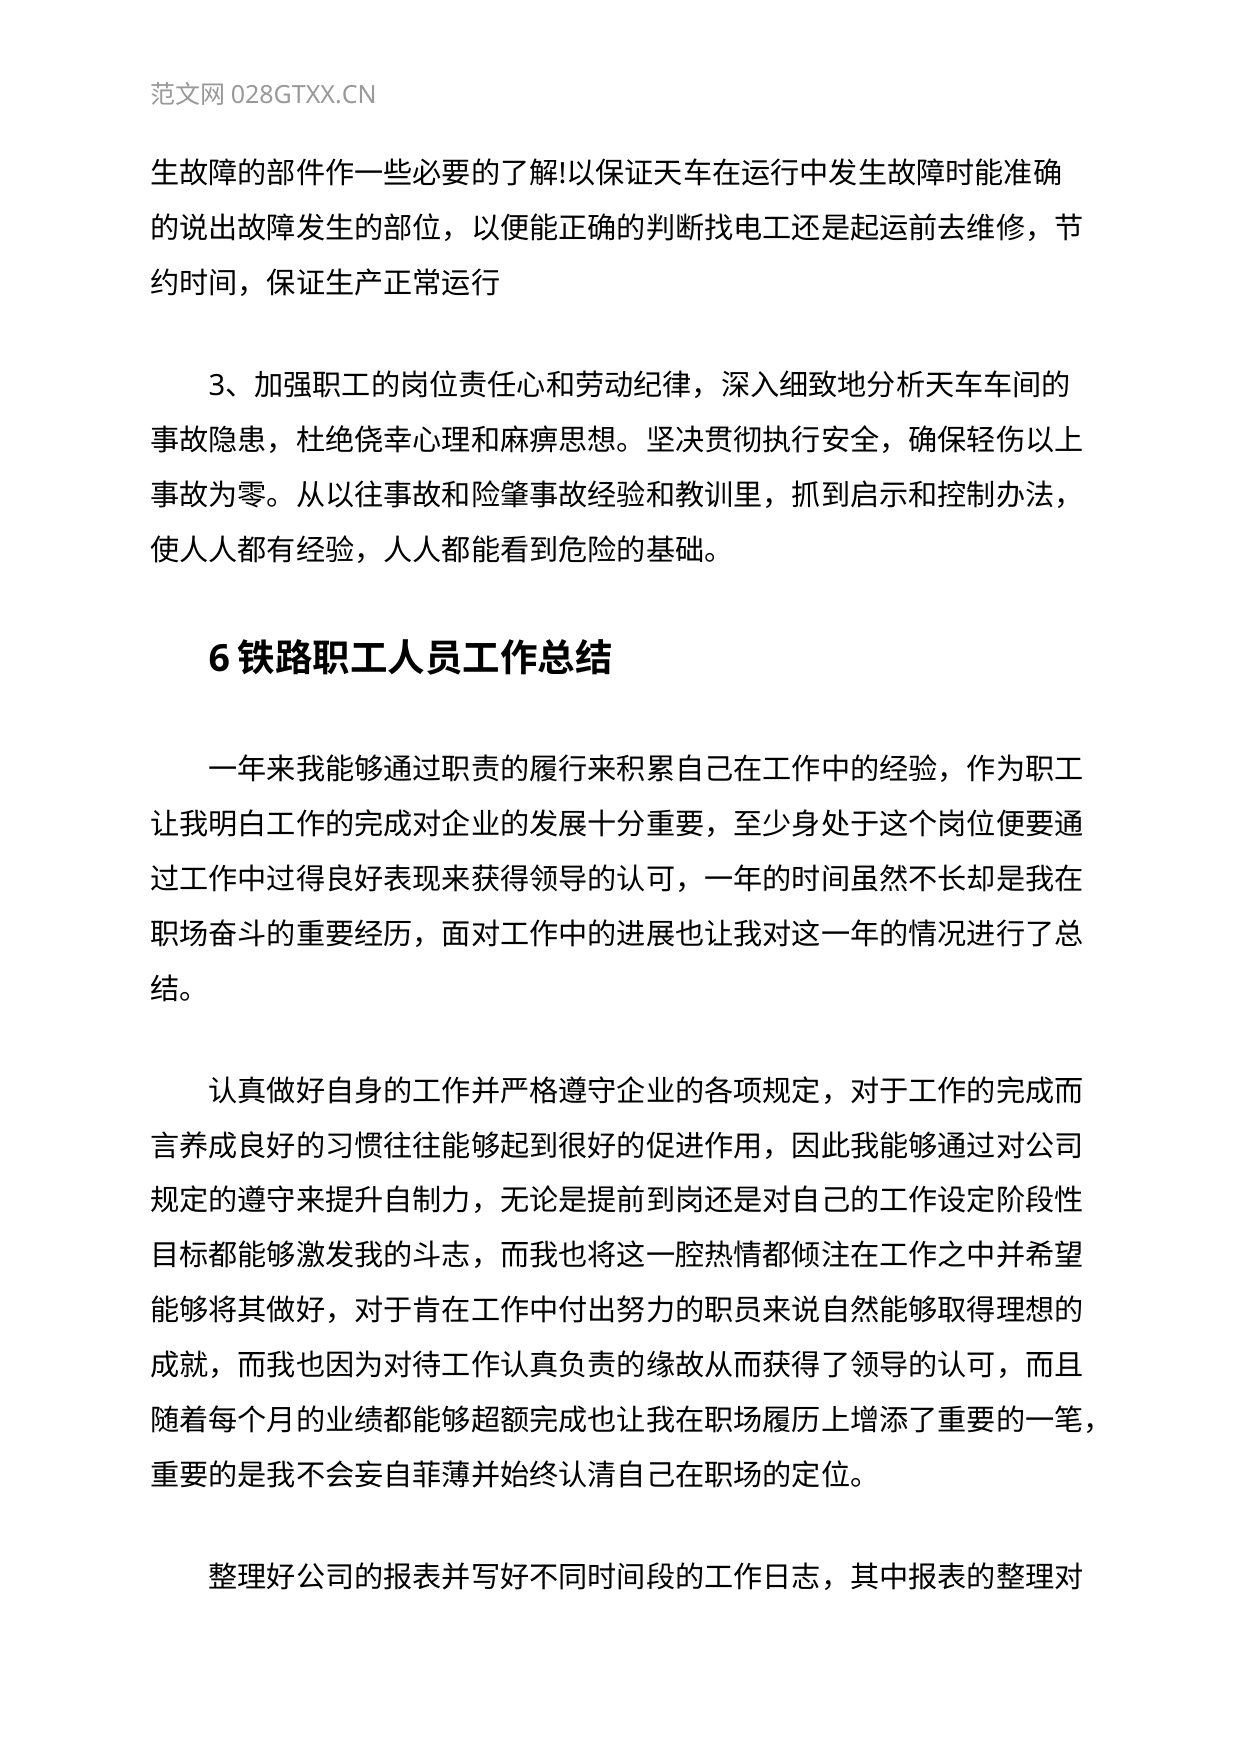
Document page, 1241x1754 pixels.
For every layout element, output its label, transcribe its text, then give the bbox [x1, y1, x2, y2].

text 一年来我能够通过职责的履行来积累自己在工作中的经验，作为职工让我明白工作的完成对企业的发展十分重要，至少身处于这个岗位便要通过工作中过得良好表现来获得领导的认可，一年的时间虽然不长却是我在职场奋斗的重要经历，面对工作中的进展也让我对这一年的情况进行了总结。 [150, 746, 1090, 1008]
text 认真做好自身的工作并严格遵守企业的各项规定，对于工作的完成而言养成良好的习惯往往能够起到很好的促进作用，因此我能够通过对公司规定的遵守来提升自制力，无论是提前到岗还是对自己的工作设定阶段性目标都能够激发我的斗志，而我也将这一腔热情都倾注在工作之中并希望能够将其做好，对于肯在工作中付出努力的职员来说自然能够取得理想的成就，而我也因为对待工作认真负责的缘故从而获得了领导的认可，而且随着每个月的业绩都能够超额完成也让我在职场履历上增添了重要的一笔，重要的是我不会妄自菲薄并始终认清自己在职场的定位。 [150, 1067, 1090, 1494]
text 3、加强职工的岗位责任心和劳动纪律，深入细致地分析天车车间的事故隐患，杜绝侥幸心理和麻痹思想。坚决贯彻执行安全，确保轻伤以上事故为零。从以往事故和险肇事故经验和教训里，抓到启示和控制办法，使人人都有经验，人人都能看到危险的基础。 [150, 362, 1090, 569]
text 6铁路职工人员工作总结 [150, 628, 1090, 683]
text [150, 1553, 1090, 1596]
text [150, 150, 1090, 302]
